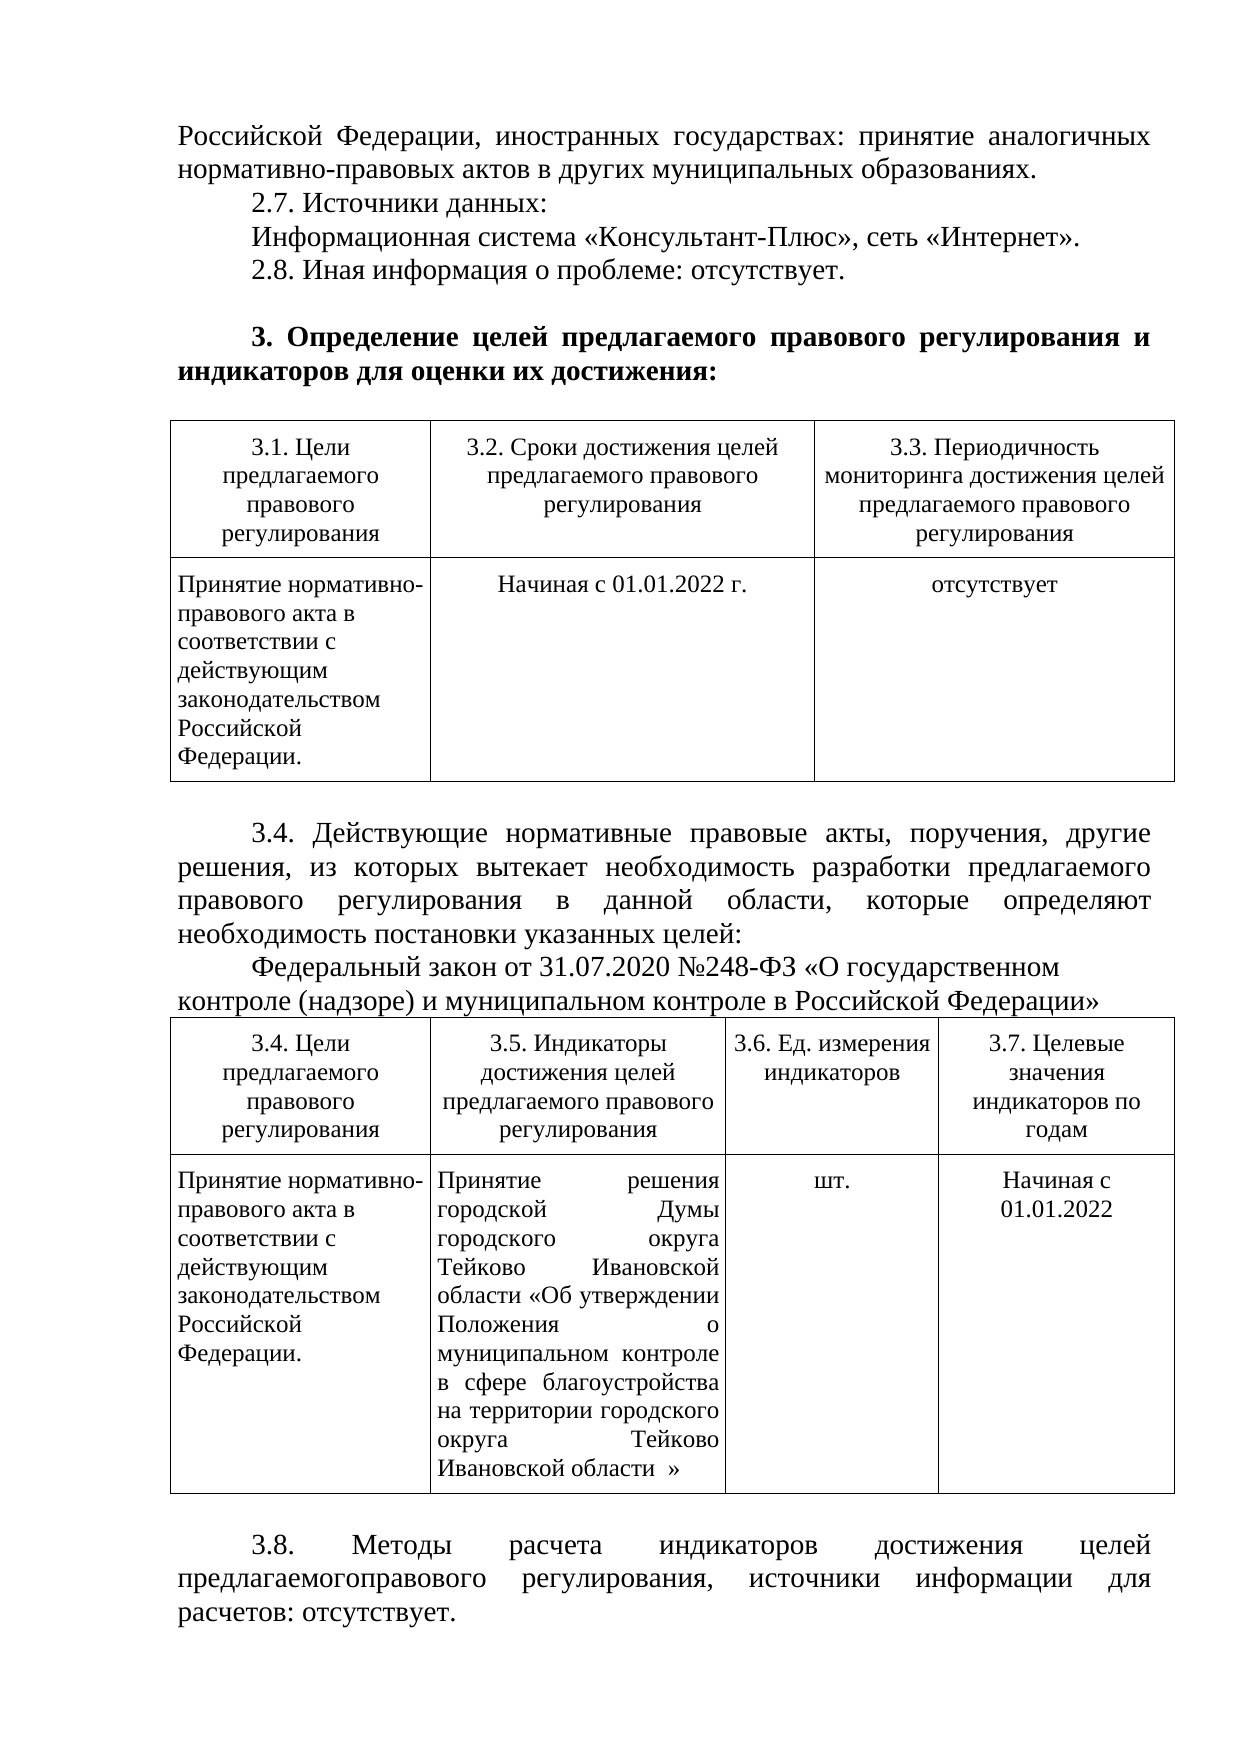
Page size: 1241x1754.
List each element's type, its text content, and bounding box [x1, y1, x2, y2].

text Информационная система «Консультант-Плюс», сеть «Интернет». [177, 219, 1152, 252]
text Федеральный закон от 31.07.2020 №248-ФЗ «О государственном контроле (надзоре) и муниципальном контроле в Российской Федерации» [177, 949, 1152, 1017]
text 3.4. Действующие нормативные правовые акты, поручения, другие решения, из которых вытекает необходимость разработки предлагаемого правового регулирования в данной области, которые определяют необходимость постановки указанных целей: [177, 815, 1152, 949]
table_header 3.3. Периодичность мониторинга достижения целей предлагаемого правового регулирования [815, 421, 1174, 557]
table_header 3.5. Индикаторы достижения целей предлагаемого правового регулирования [431, 1018, 725, 1154]
table_header 3.4. Цели предлагаемого правового регулирования [171, 1018, 430, 1154]
table_header 3.6. Ед. измерения индикаторов [726, 1018, 938, 1154]
table_cell Принятие нормативно-правового акта в соответствии с действующим законодательством Российской Федерации. [171, 558, 430, 781]
table_header 3.2. Сроки достижения целей предлагаемого правового регулирования [431, 421, 814, 557]
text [177, 118, 1152, 185]
table_cell Принятие решения городской Думы городского округа Тейково Ивановской области «Об утверждении Положения о муниципальном контроле в сфере благоустройства на территории городского округа Тейково Ивановской области » [431, 1155, 725, 1492]
table_cell Начиная с 01.01.2022 г. [431, 558, 814, 781]
table_cell шт. [726, 1155, 938, 1492]
table_cell отсутствует [815, 558, 1174, 781]
text 2.7. Источники данных: [177, 185, 1152, 219]
table_cell Принятие нормативно-правового акта в соответствии с действующим законодательством Российской Федерации. [171, 1155, 430, 1492]
text 2.8. Иная информация о проблеме: отсутствует. [177, 252, 1152, 286]
table_header 3.7. Целевые значения индикаторов по годам [939, 1018, 1174, 1154]
text 3. Определение целей предлагаемого правового регулирования и индикаторов для оценки их достижения: [177, 319, 1152, 386]
table_cell Начиная с 01.01.2022 [939, 1155, 1174, 1492]
table_header 3.1. Цели предлагаемого правового регулирования [171, 421, 430, 557]
text 3.8. Методы расчета индикаторов достижения целей предлагаемогоправового регулирования, источники информации для расчетов: отсутствует. [177, 1527, 1152, 1628]
